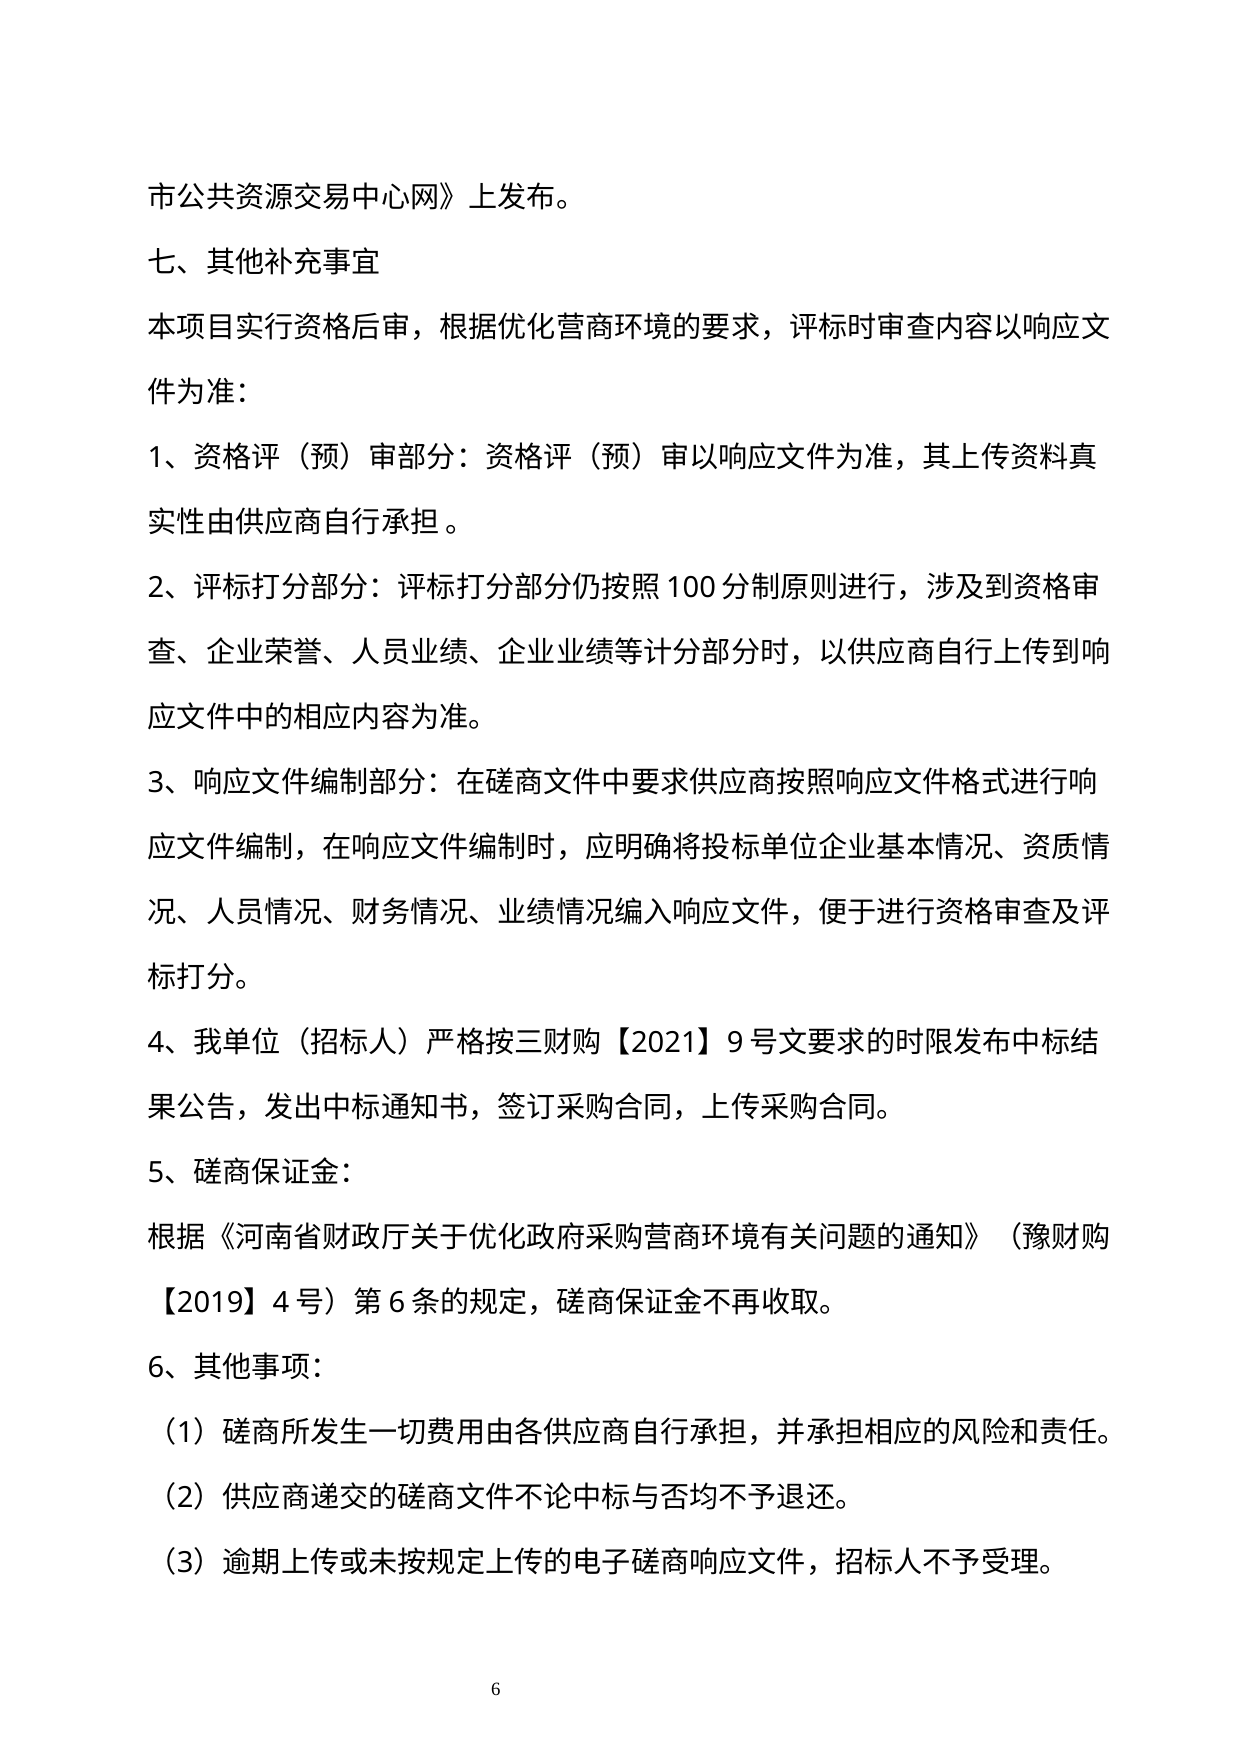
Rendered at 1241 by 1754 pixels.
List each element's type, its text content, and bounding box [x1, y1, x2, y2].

list （1）磋商所发生一切费用由各供应商自行承担，并承担相应的风险和责任。 [147, 1397, 1122, 1462]
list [147, 162, 1122, 227]
list 6、其他事项： [147, 1332, 1122, 1397]
list 3、响应文件编制部分：在磋商文件中要求供应商按照响应文件格式进行响应文件编制，在响应文件编制时，应明确将投标单位企业基本情况、资质情况、人员情况、财务情况、业绩情况编入响应文件，便于进行资格审查及评标打分。 [147, 747, 1122, 1007]
list 2、评标打分部分：评标打分部分仍按照100分制原则进行，涉及到资格审查、企业荣誉、人员业绩、企业业绩等计分部分时，以供应商自行上传到响应文件中的相应内容为准。 [147, 552, 1122, 747]
list （2）供应商递交的磋商文件不论中标与否均不予退还。 [147, 1462, 1122, 1527]
list 4、我单位（招标人）严格按三财购【2021】9号文要求的时限发布中标结果公告，发出中标通知书，签订采购合同，上传采购合同。 [147, 1007, 1122, 1137]
list 七、其他补充事宜 [147, 227, 1122, 292]
list （3）逾期上传或未按规定上传的电子磋商响应文件，招标人不予受理。 [147, 1527, 1122, 1592]
list 本项目实行资格后审，根据优化营商环境的要求，评标时审查内容以响应文件为准： [147, 292, 1122, 422]
list 1、资格评（预）审部分：资格评（预）审以响应文件为准，其上传资料真实性由供应商自行承担 。 [147, 422, 1122, 552]
list 根据《河南省财政厅关于优化政府采购营商环境有关问题的通知》（豫财购【2019】4号）第6条的规定，磋商保证金不再收取。 [147, 1202, 1122, 1332]
list 5、磋商保证金： [147, 1137, 1122, 1202]
